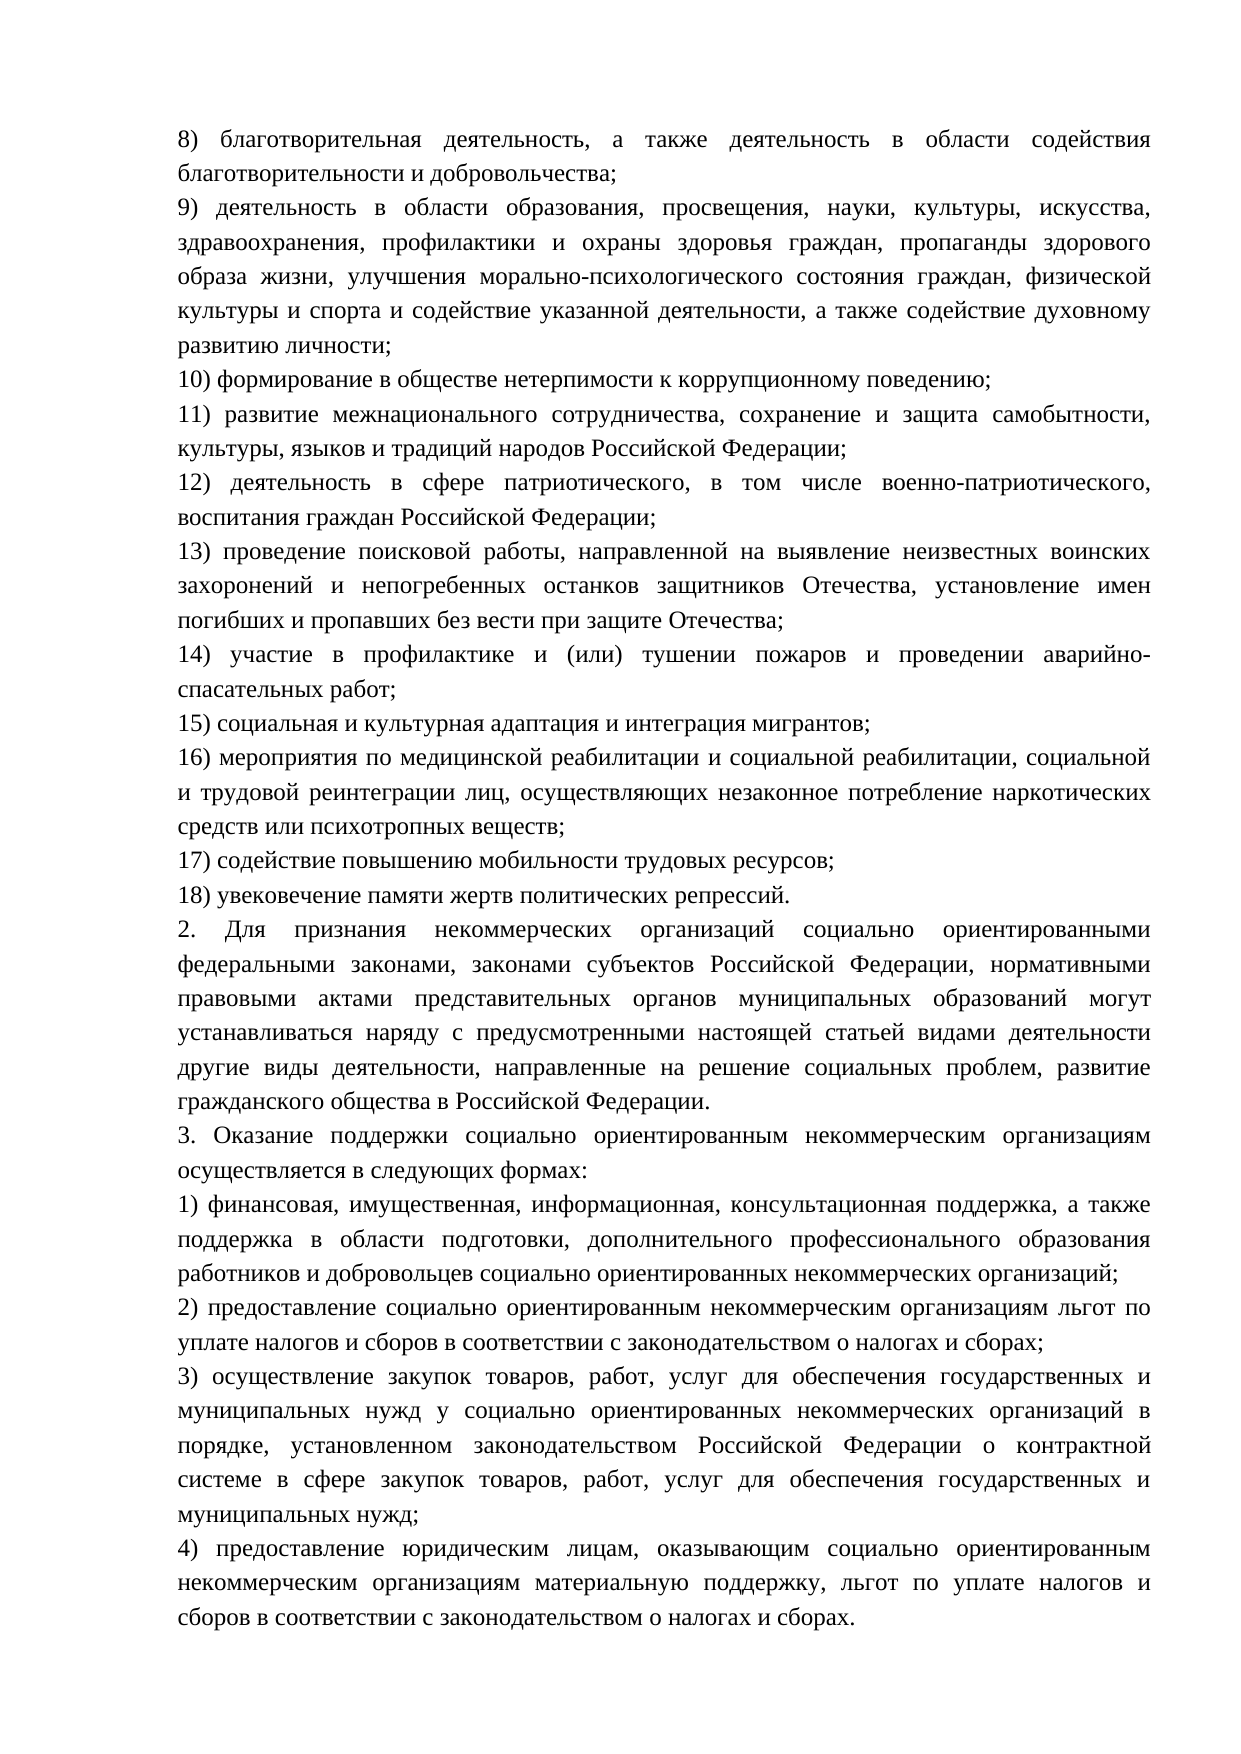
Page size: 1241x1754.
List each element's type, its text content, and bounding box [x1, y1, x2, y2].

text 16) мероприятия по медицинской реабилитации и социальной реабилитации, социальной и трудовой реинтеграции лиц, осуществляющих незаконное потребление наркотических средств или психотропных веществ; [177, 737, 1152, 840]
text 15) социальная и культурная адаптация и интеграция мигрантов; [177, 702, 1152, 737]
text 11) развитие межнационального сотрудничества, сохранение и защита самобытности, культуры, языков и традиций народов Российской Федерации; [177, 393, 1152, 462]
text 10) формирование в обществе нетерпимости к коррупционному поведению; [177, 359, 1152, 393]
text 2) предоставление социально ориентированным некоммерческим организациям льгот по уплате налогов и сборов в соответствии с законодательством о налогах и сборах; [177, 1287, 1152, 1356]
text 9) деятельность в области образования, просвещения, науки, культуры, искусства, здравоохранения, профилактики и охраны здоровья граждан, пропаганды здорового образа жизни, улучшения морально-психологического состояния граждан, физической культуры и спорта и содействие указанной деятельности, а также содействие духовному развитию личности; [177, 187, 1152, 359]
text 1) финансовая, имущественная, информационная, консультационная поддержка, а также поддержка в области подготовки, дополнительного профессионального образования работников и добровольцев социально ориентированных некоммерческих организаций; [177, 1184, 1152, 1287]
text 8) благотворительная деятельность, а также деятельность в области содействия благотворительности и добровольчества; [177, 118, 1152, 187]
text 18) увековечение памяти жертв политических репрессий. [177, 874, 1152, 909]
text 3) осуществление закупок товаров, работ, услуг для обеспечения государственных и муниципальных нужд у социально ориентированных некоммерческих организаций в порядке, установленном законодательством Российской Федерации о контрактной системе в сфере закупок товаров, работ, услуг для обеспечения государственных и муниципальных нужд; [177, 1356, 1152, 1527]
text 13) проведение поисковой работы, направленной на выявление неизвестных воинских захоронений и непогребенных останков защитников Отечества, установление имен погибших и пропавших без вести при защите Отечества; [177, 531, 1152, 634]
text 4) предоставление юридическим лицам, оказывающим социально ориентированным некоммерческим организациям материальную поддержку, льгот по уплате налогов и сборов в соответствии с законодательством о налогах и сборах. [177, 1527, 1152, 1631]
text 2. Для признания некоммерческих организаций социально ориентированными федеральными законами, законами субъектов Российской Федерации, нормативными правовыми актами представительных органов муниципальных образований могут устанавливаться наряду с предусмотренными настоящей статьей видами деятельности другие виды деятельности, направленные на решение социальных проблем, развитие гражданского общества в Российской Федерации. [177, 909, 1152, 1115]
text 14) участие в профилактике и (или) тушении пожаров и проведении аварийно-спасательных работ; [177, 634, 1152, 702]
text 12) деятельность в сфере патриотического, в том числе военно-патриотического, воспитания граждан Российской Федерации; [177, 462, 1152, 531]
text 17) содействие повышению мобильности трудовых ресурсов; [177, 840, 1152, 874]
text 3. Оказание поддержки социально ориентированным некоммерческим организациям осуществляется в следующих формах: [177, 1115, 1152, 1184]
